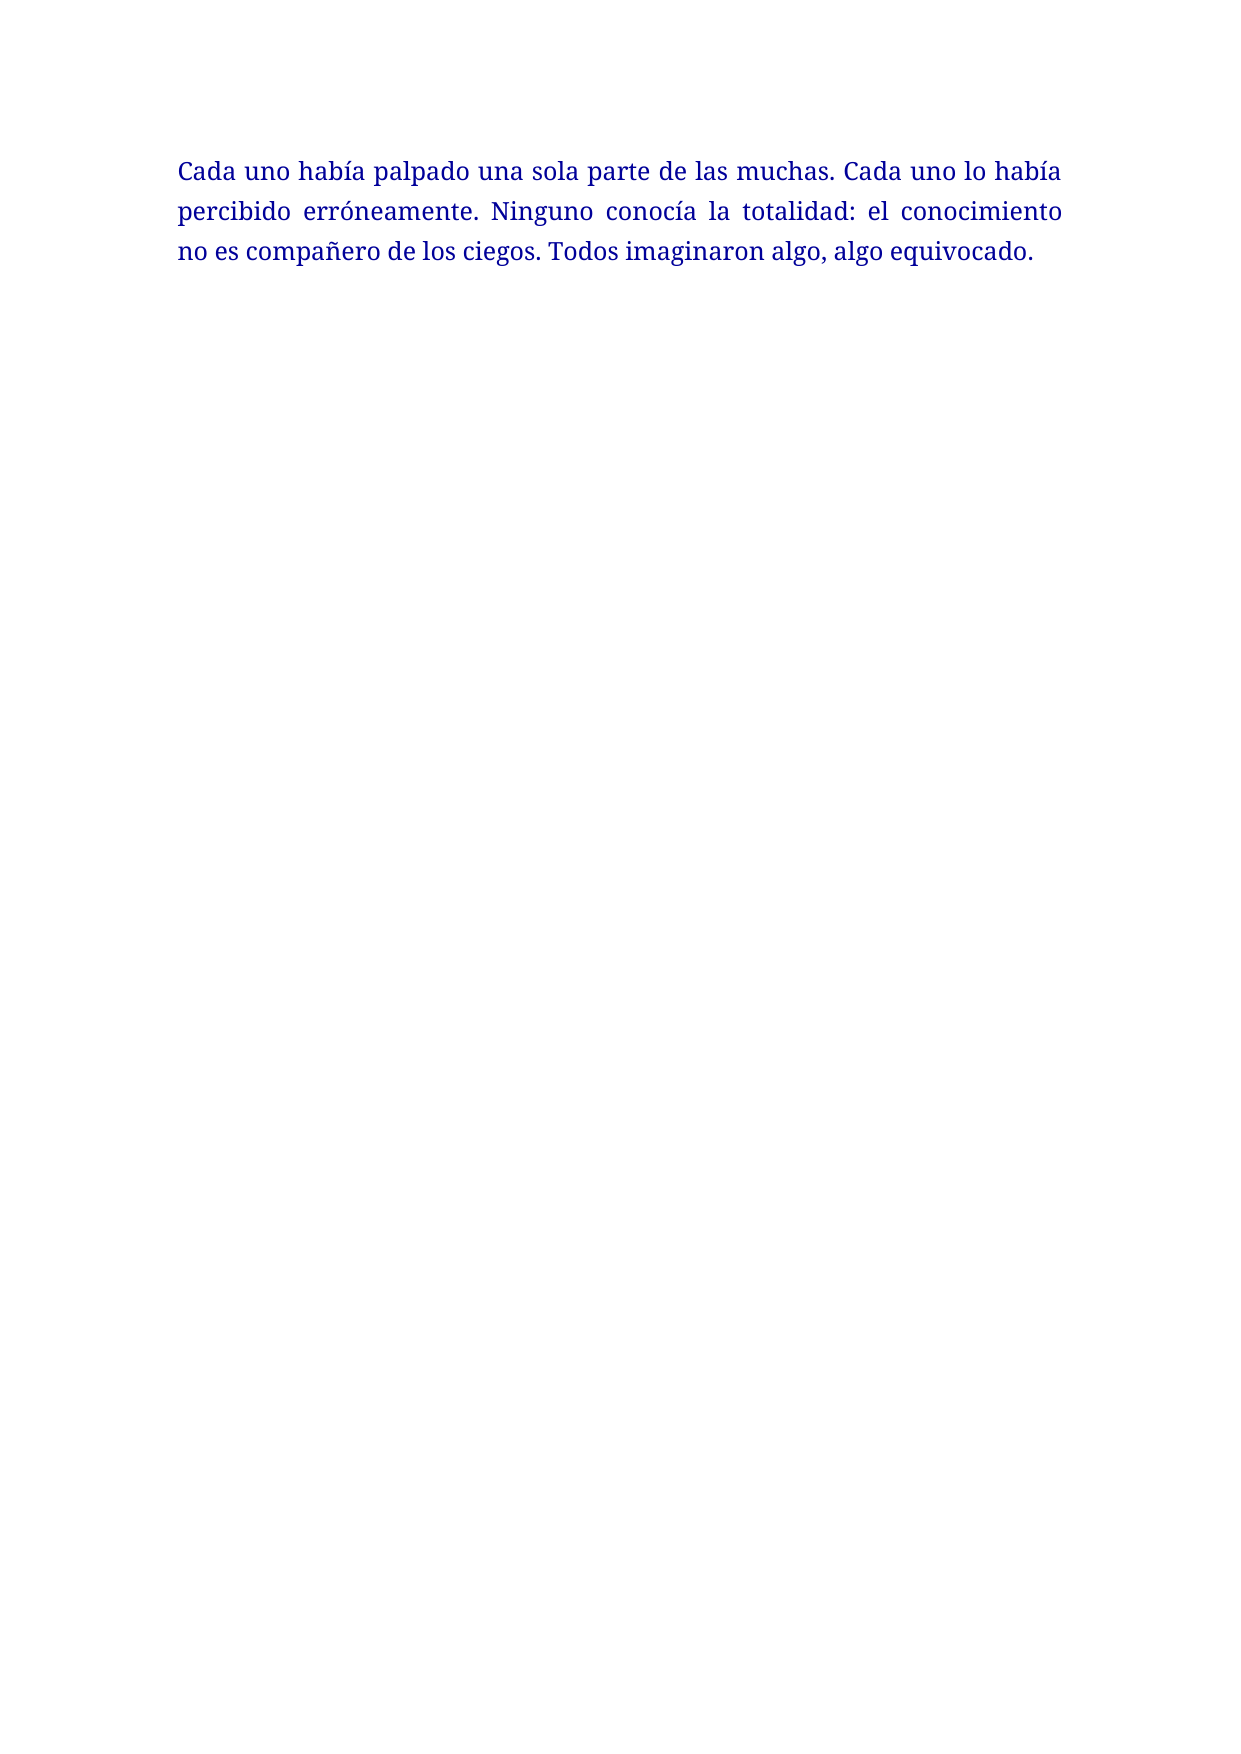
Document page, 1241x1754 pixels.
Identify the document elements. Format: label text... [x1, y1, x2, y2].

text Cada uno había palpado una sola parte de las muchas. Cada uno lo había percibido erróneamente. Ninguno conocía la totalidad: el conocimiento no es compañero de los ciegos. Todos imaginaron algo, algo equivocado. [177, 148, 1063, 268]
